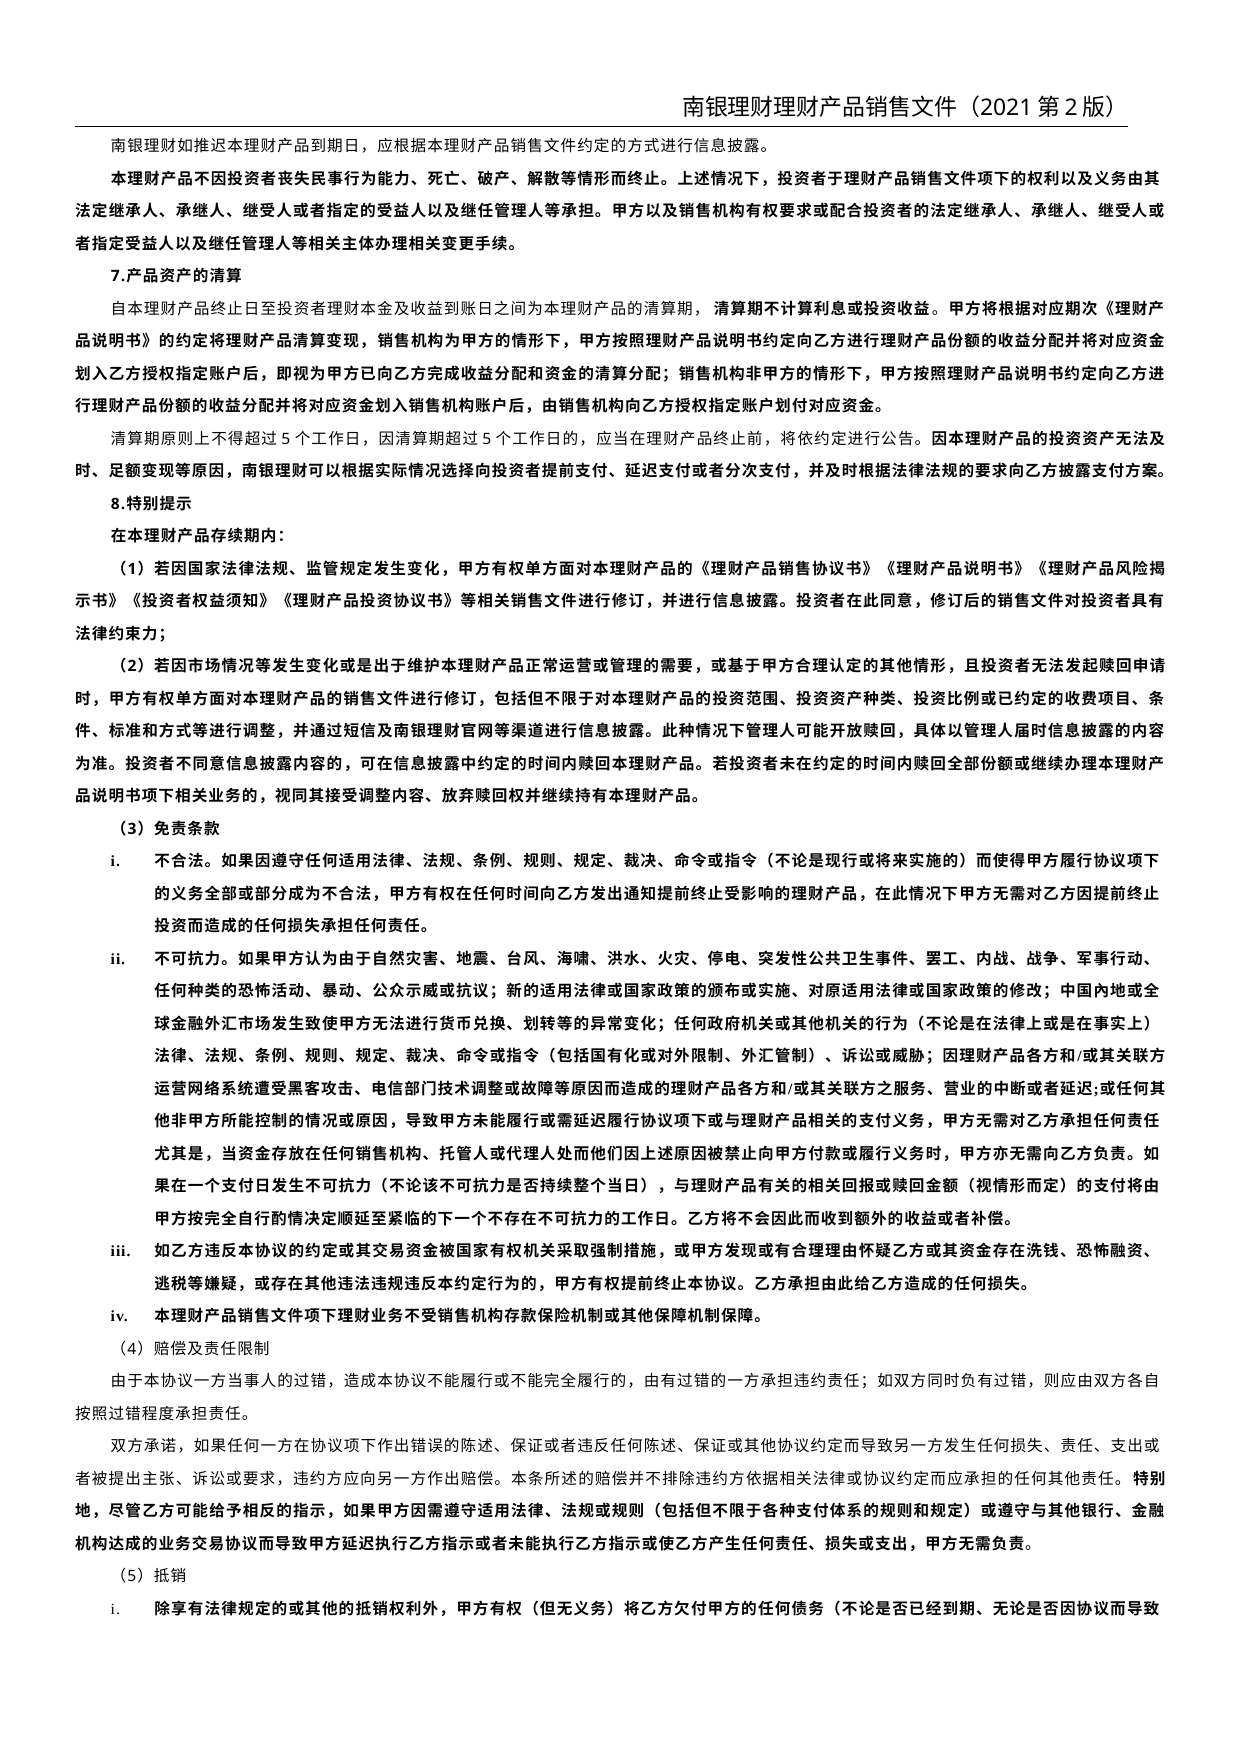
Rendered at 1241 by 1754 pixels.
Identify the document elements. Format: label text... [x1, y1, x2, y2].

list 本理财产品销售文件项下理财业务不受销售机构存款保险机制或其他保障机制保障。 [110, 1299, 1165, 1331]
text 由于本协议一方当事人的过错，造成本协议不能履行或不能完全履行的，由有过错的一方承担违约责任；如双方同时负有过错，则应由双方各自按照过错程度承担责任。 [75, 1364, 1165, 1429]
list 若因市场情况等发生变化或是出于维护本理财产品正常运营或管理的需要，或基于甲方合理认定的其他情形，且投资者无法发起赎回申请时，甲方有权单方面对本理财产品的销售文件进行修订，包括但不限于对本理财产品的投资范围、投资资产种类、投资比例或已约定的收费项目、条件、标准和方式等进行调整，并通过短信及南银理财官网等渠道进行信息披露。此种情况下管理人可能开放赎回，具体以管理人届时信息披露的内容为准。投资者不同意信息披露内容的，可在信息披露中约定的时间内赎回本理财产品。若投资者未在约定的时间内赎回全部份额或继续办理本理财产品说明书项下相关业务的，视同其接受调整内容、放弃赎回权并继续持有本理财产品。 [75, 649, 1165, 811]
list 免责条款 [75, 811, 1165, 844]
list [110, 1591, 1165, 1624]
text 自本理财产品终止日至投资者理财本金及收益到账日之间为本理财产品的清算期，清算期不计算利息或投资收益。甲方将根据对应期次《理财产品说明书》的约定将理财产品清算变现，销售机构为甲方的情形下，甲方按照理财产品说明书约定向乙方进行理财产品份额的收益分配并将对应资金划入乙方授权指定账户后，即视为甲方已向乙方完成收益分配和资金的清算分配；销售机构非甲方的情形下，甲方按照理财产品说明书约定向乙方进行理财产品份额的收益分配并将对应资金划入销售机构账户后，由销售机构向乙方授权指定账户划付对应资金。 [75, 291, 1165, 421]
text 清算期原则上不得超过5个工作日，因清算期超过5个工作日的，应当在理财产品终止前，将依约定进行公告。因本理财产品的投资资产无法及时、足额变现等原因，南银理财可以根据实际情况选择向投资者提前支付、延迟支付或者分次支付，并及时根据法律法规的要求向乙方披露支付方案。 [75, 421, 1165, 486]
text 双方承诺，如果任何一方在协议项下作出错误的陈述、保证或者违反任何陈述、保证或其他协议约定而导致另一方发生任何损失、责任、支出或者被提出主张、诉讼或要求，违约方应向另一方作出赔偿。本条所述的赔偿并不排除违约方依据相关法律或协议约定而应承担的任何其他责任。特别地，尽管乙方可能给予相反的指示，如果甲方因需遵守适用法律、法规或规则（包括但不限于各种支付体系的规则和规定）或遵守与其他银行、金融机构达成的业务交易协议而导致甲方延迟执行乙方指示或者未能执行乙方指示或使乙方产生任何责任、损失或支出，甲方无需负责。 [75, 1429, 1165, 1559]
list 不合法。如果因遵守任何适用法律、法规、条例、规则、规定、裁决、命令或指令（不论是现行或将来实施的）而使得甲方履行协议项下的义务全部或部分成为不合法，甲方有权在任何时间向乙方发出通知提前终止受影响的理财产品，在此情况下甲方无需对乙方因提前终止投资而造成的任何损失承担任何责任。 [110, 844, 1165, 941]
text 8.特别提示 [75, 486, 1165, 519]
list 若因国家法律法规、监管规定发生变化，甲方有权单方面对本理财产品的《理财产品销售协议书》《理财产品说明书》《理财产品风险揭示书》《投资者权益须知》《理财产品投资协议书》等相关销售文件进行修订，并进行信息披露。投资者在此同意，修订后的销售文件对投资者具有法律约束力； [75, 551, 1165, 649]
text 南银理财如推迟本理财产品到期日，应根据本理财产品销售文件约定的方式进行信息披露。 [110, 129, 1165, 161]
list 不可抗力。如果甲方认为由于自然灾害、地震、台风、海啸、洪水、火灾、停电、突发性公共卫生事件、罢工、内战、战争、军事行动、任何种类的恐怖活动、暴动、公众示威或抗议；新的适用法律或国家政策的颁布或实施、对原适用法律或国家政策的修改；中国內地或全球金融外汇市场发生致使甲方无法进行货币兑换、划转等的异常变化；任何政府机关或其他机关的行为（不论是在法律上或是在事实上）、法律、法规、条例、规则、规定、裁决、命令或指令（包括国有化或对外限制、外汇管制）、诉讼或威胁；因理财产品各方和/或其关联方运营网络系统遭受黑客攻击、电信部门技术调整或故障等原因而造成的理财产品各方和/或其关联方之服务、营业的中断或者延迟;或任何其他非甲方所能控制的情况或原因，导致甲方未能履行或需延迟履行协议项下或与理财产品相关的支付义务，甲方无需对乙方承担任何责任。尤其是，当资金存放在任何销售机构、托管人或代理人处而他们因上述原因被禁止向甲方付款或履行义务时，甲方亦无需向乙方负责。如果在一个支付日发生不可抗力（不论该不可抗力是否持续整个当日），与理财产品有关的相关回报或赎回金额（视情形而定）的支付将由甲方按完全自行酌情决定顺延至紧临的下一个不存在不可抗力的工作日。乙方将不会因此而收到额外的收益或者补偿。 [110, 941, 1165, 1234]
text 在本理财产品存续期内： [75, 519, 1165, 551]
list 抵销 [75, 1559, 1165, 1591]
text 本理财产品不因投资者丧失民事行为能力、死亡、破产、解散等情形而终止。上述情况下，投资者于理财产品销售文件项下的权利以及义务由其法定继承人、承继人、继受人或者指定的受益人以及继任管理人等承担。甲方以及销售机构有权要求或配合投资者的法定继承人、承继人、继受人或者指定受益人以及继任管理人等相关主体办理相关变更手续。 [75, 161, 1165, 259]
list 赔偿及责任限制 [75, 1331, 1165, 1364]
text 7.产品资产的清算 [75, 259, 1165, 291]
list 如乙方违反本协议的约定或其交易资金被国家有权机关采取强制措施，或甲方发现或有合理理由怀疑乙方或其资金存在洗钱、恐怖融资、逃税等嫌疑，或存在其他违法违规违反本约定行为的，甲方有权提前终止本协议。乙方承担由此给乙方造成的任何损失。 [110, 1234, 1165, 1299]
